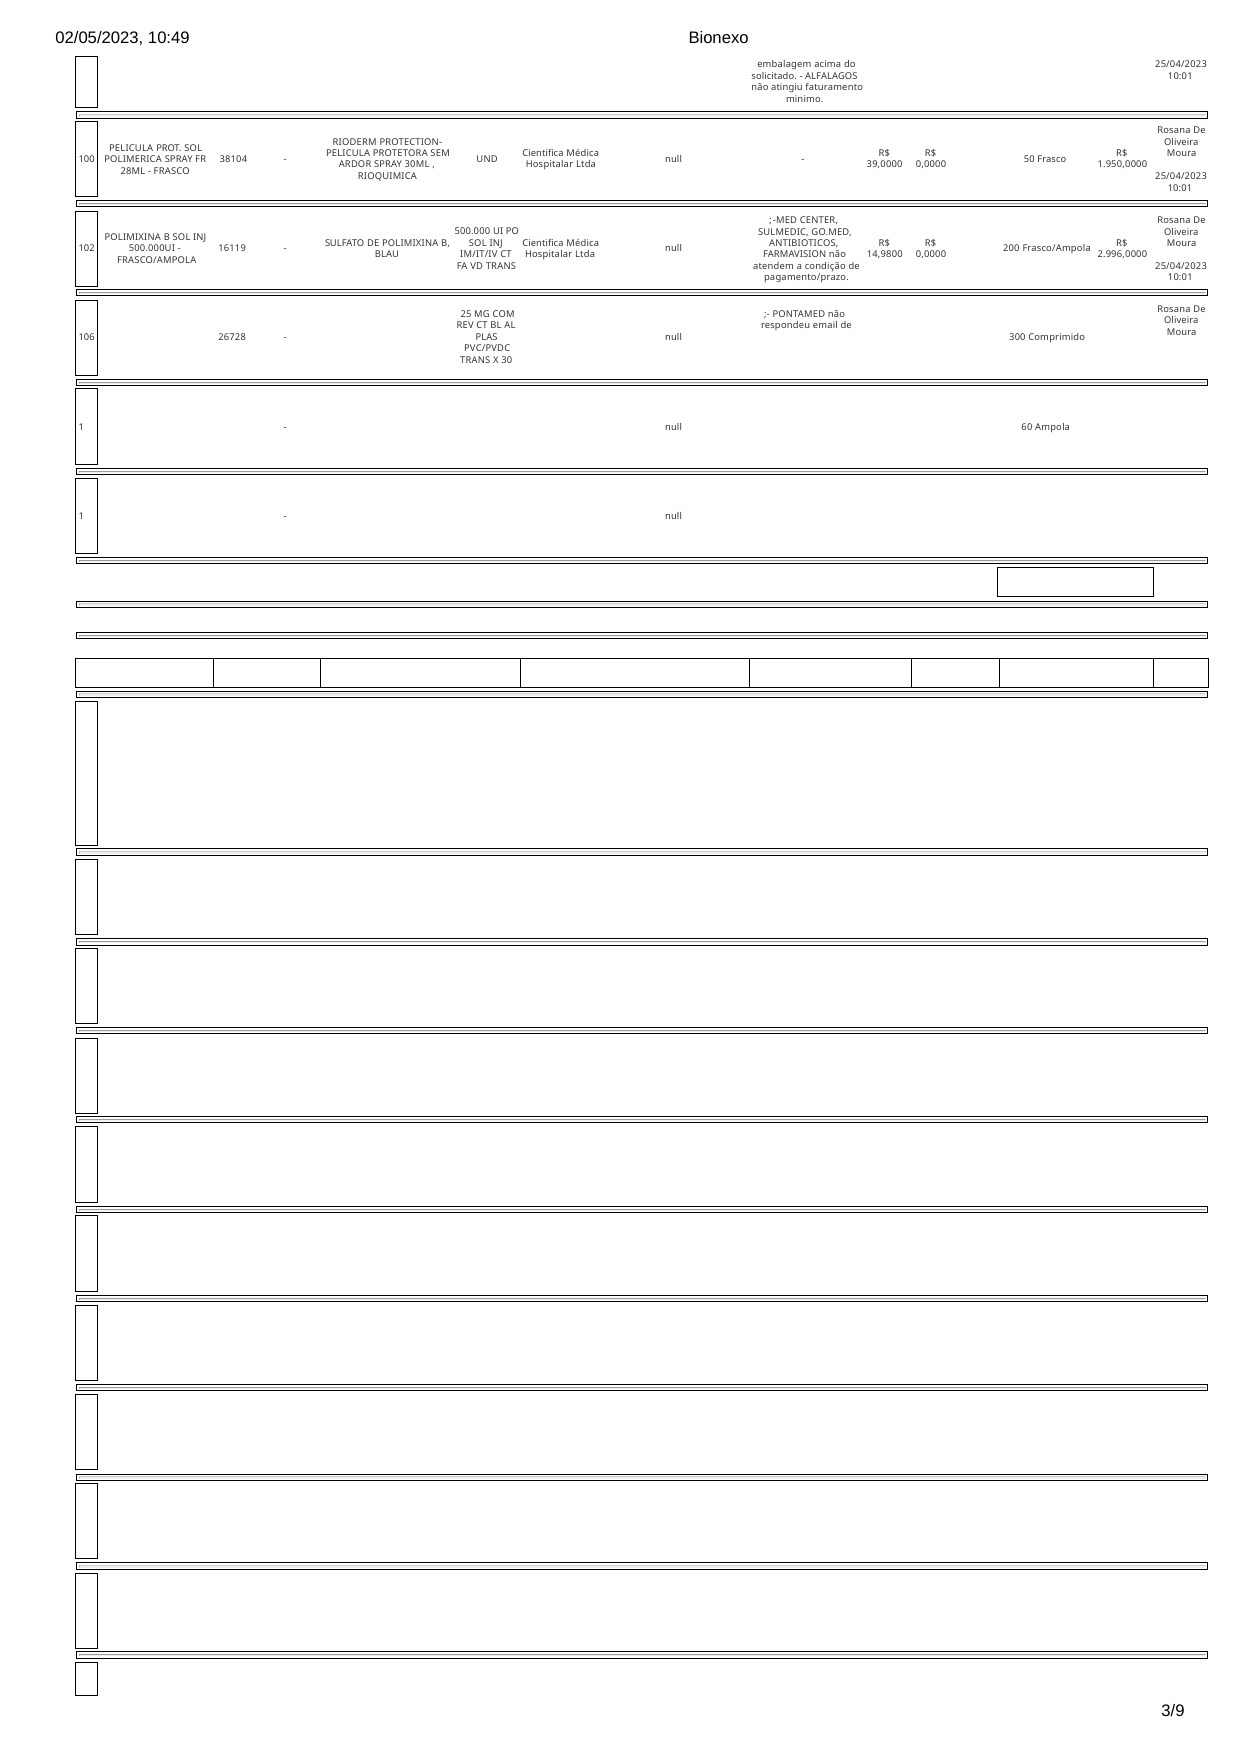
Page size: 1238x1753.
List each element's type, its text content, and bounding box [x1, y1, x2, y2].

picture [76, 860, 97, 934]
picture [76, 1039, 97, 1113]
picture [77, 1117, 1207, 1122]
picture [77, 1385, 1207, 1390]
picture [76, 122, 97, 196]
text 2/05/2023, 10:49 [64, 29, 214, 47]
picture [76, 301, 97, 375]
picture [77, 692, 1207, 697]
picture [77, 558, 1207, 563]
picture [77, 1207, 1207, 1212]
picture [76, 57, 97, 107]
picture [77, 602, 1207, 607]
picture [77, 290, 1207, 295]
picture [76, 1574, 97, 1648]
picture [76, 1216, 97, 1291]
picture [76, 1127, 97, 1202]
picture [77, 201, 1207, 206]
picture [521, 659, 749, 687]
picture [750, 659, 911, 687]
picture [77, 939, 1207, 945]
picture [77, 1296, 1207, 1301]
picture [76, 949, 97, 1023]
picture [998, 568, 1153, 596]
picture [77, 380, 1207, 385]
picture [1154, 659, 1208, 687]
picture [76, 212, 97, 286]
picture [76, 1484, 97, 1558]
picture [77, 1475, 1207, 1480]
picture [77, 1028, 1207, 1033]
picture [214, 659, 320, 687]
picture [77, 849, 1207, 855]
picture [76, 1306, 97, 1380]
picture [912, 659, 999, 687]
picture [76, 659, 213, 687]
picture [77, 1652, 1207, 1658]
picture [321, 659, 520, 687]
picture [76, 479, 97, 553]
picture [77, 633, 1207, 638]
text Bionexo [688, 29, 773, 47]
picture [76, 702, 97, 845]
picture [77, 469, 1207, 474]
picture [1000, 659, 1153, 687]
text 3/9 [1161, 1702, 1209, 1720]
picture [76, 389, 97, 464]
picture [77, 112, 1207, 118]
picture [76, 1663, 97, 1695]
picture [77, 1563, 1207, 1569]
picture [76, 1395, 97, 1469]
